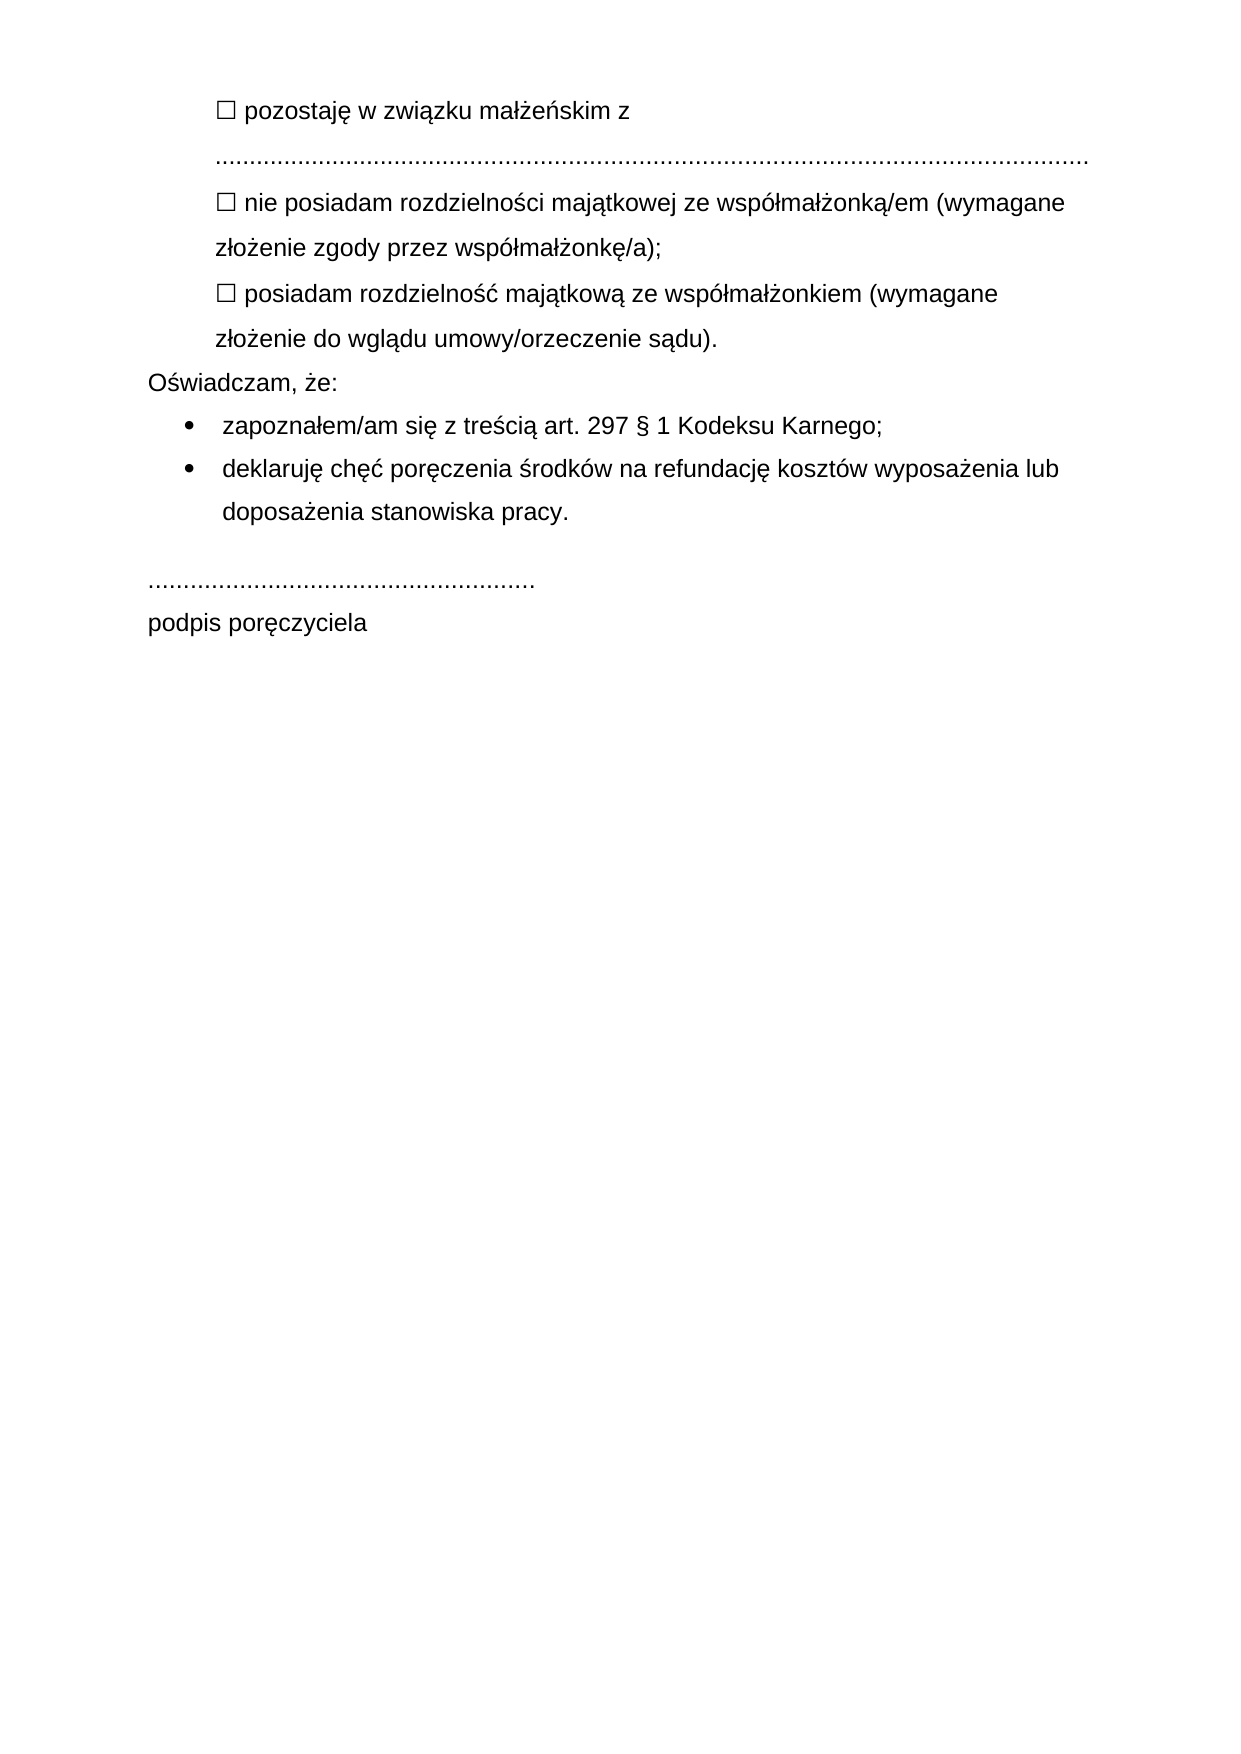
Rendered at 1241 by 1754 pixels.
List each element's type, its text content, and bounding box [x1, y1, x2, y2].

text Oświadczam, że: [148, 367, 1092, 396]
list deklaruję chęć poręczenia środków na refundację kosztów wyposażenia lub doposażenia stanowiska pracy. [185, 454, 1092, 526]
text posiadam rozdzielność majątkową ze współmałżonkiem (wymagane złożenie do wglądu umowy/orzeczenie sądu). [215, 276, 1092, 353]
text nie posiadam rozdzielności majątkowej ze współmałżonką/em (wymagane złożenie zgody przez współmałżonkę/a); [215, 184, 1092, 262]
list zapoznałem/am się z treścią art. 297 § 1 Kodeksu Karnego; [185, 411, 1092, 439]
text pozostaję w związku małżeńskim z [215, 93, 1092, 170]
text podpis poręczyciela [148, 608, 1092, 637]
